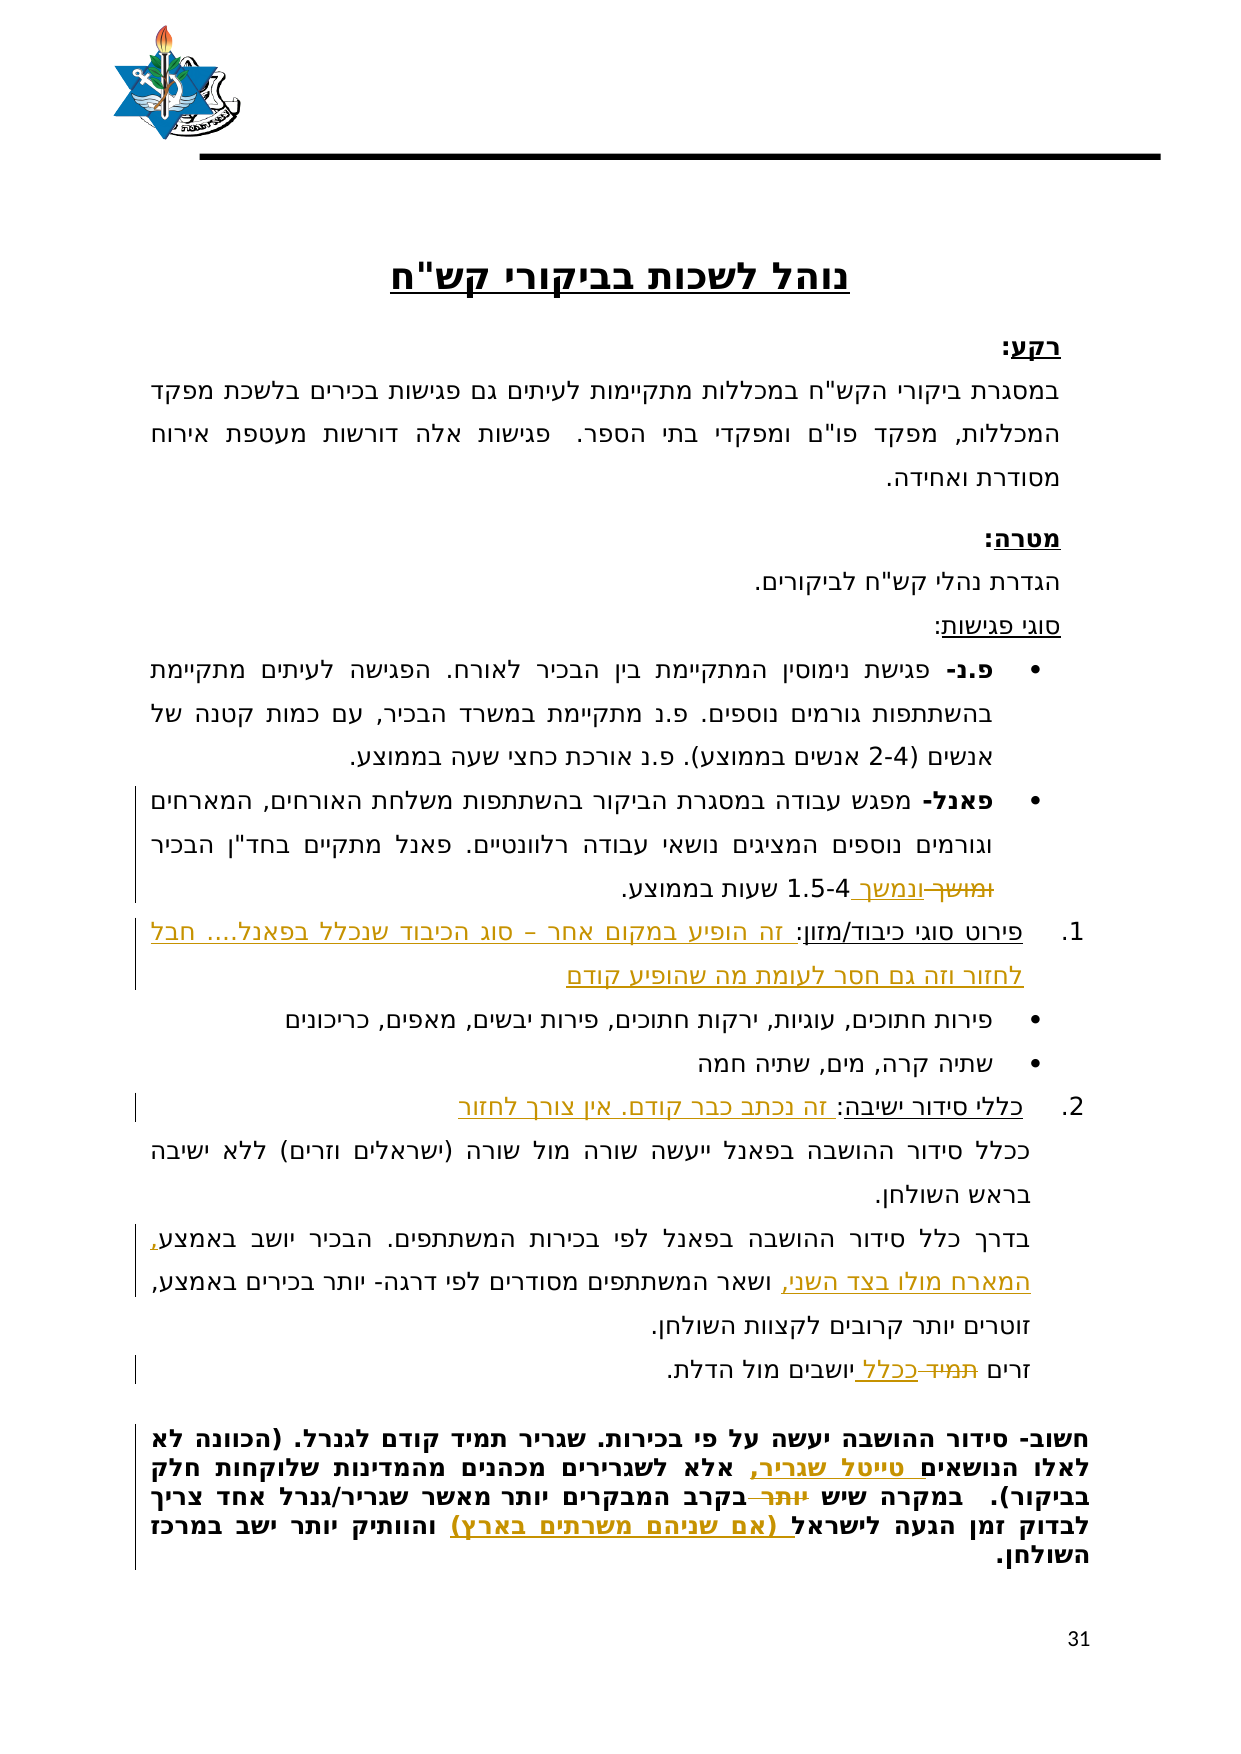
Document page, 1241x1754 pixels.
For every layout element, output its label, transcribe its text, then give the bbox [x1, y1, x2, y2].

list פירות חתוכים, עוגיות, ירקות חתוכים, פירות יבשים, מאפים, כריכונים [150, 1005, 1031, 1034]
text רקע: [150, 332, 1061, 361]
list פירוט סוגי כיבוד/מזון: [150, 917, 1061, 990]
text בדרך כלל סידור ההושבה בפאנל לפי בכירות המשתתפים. הבכיר יושב באמצע ושאר המשתתפים מסודרים לפי דרגה- יותר בכירים באמצע, זוטרים יותר קרובים לקצוות השולחן. [150, 1224, 1031, 1340]
text הגדרת נהלי קש"ח לביקורים. [150, 567, 1061, 597]
text זרים יושבים מול הדלת. [150, 1355, 1031, 1384]
text מטרה: [150, 524, 1061, 553]
text חשוב- סידור ההושבה יעשה על פי בכירות. שגריר תמיד קודם לגנרל. (הכוונה לא לאלו הנושאים אלא לשגרירים מכהנים מהמדינות שלוקחות חלק בביקור). במקרה שיש בקרב המבקרים יותר מאשר שגריר/גנרל אחד צריך לבדוק זמן הגעה לישראל והוותיק יותר ישב במרכז השולחן. [150, 1424, 1090, 1569]
list פאנל- מפגש עבודה במסגרת הביקור בהשתתפות משלחת האורחים, המארחים וגורמים נוספים המציגים נושאי עבודה רלוונטיים. פאנל מתקיים בחד"ן הבכיר 1.5-4 שעות בממוצע. [150, 786, 1031, 903]
subtitle נוהל לשכות בביקורי קש"ח [150, 254, 1090, 298]
list שתיה קרה, מים, שתיה חמה [150, 1049, 1031, 1078]
list פ.נ- פגישת נימוסין המתקיימת בין הבכיר לאורח. הפגישה לעיתים מתקיימת בהשתתפות גורמים נוספים. פ.נ מתקיימת במשרד הבכיר, עם כמות קטנה של אנשים (2-4 אנשים בממוצע). פ.נ אורכת כחצי שעה בממוצע. [150, 655, 1031, 772]
text במסגרת ביקורי הקש"ח במכללות מתקיימות לעיתים גם פגישות בכירים בלשכת מפקד המכללות, מפקד פו"ם ומפקדי בתי הספר. פגישות אלה דורשות מעטפת אירוח מסודרת ואחידה. [150, 376, 1061, 492]
text סוגי פגישות: [150, 611, 1061, 640]
text ככלל סידור ההושבה בפאנל ייעשה שורה מול שורה (ישראלים וזרים) ללא ישיבה בראש השולחן. [150, 1136, 1031, 1209]
picture [105, 16, 242, 145]
list כללי סידור ישיבה: [150, 1092, 1061, 1122]
